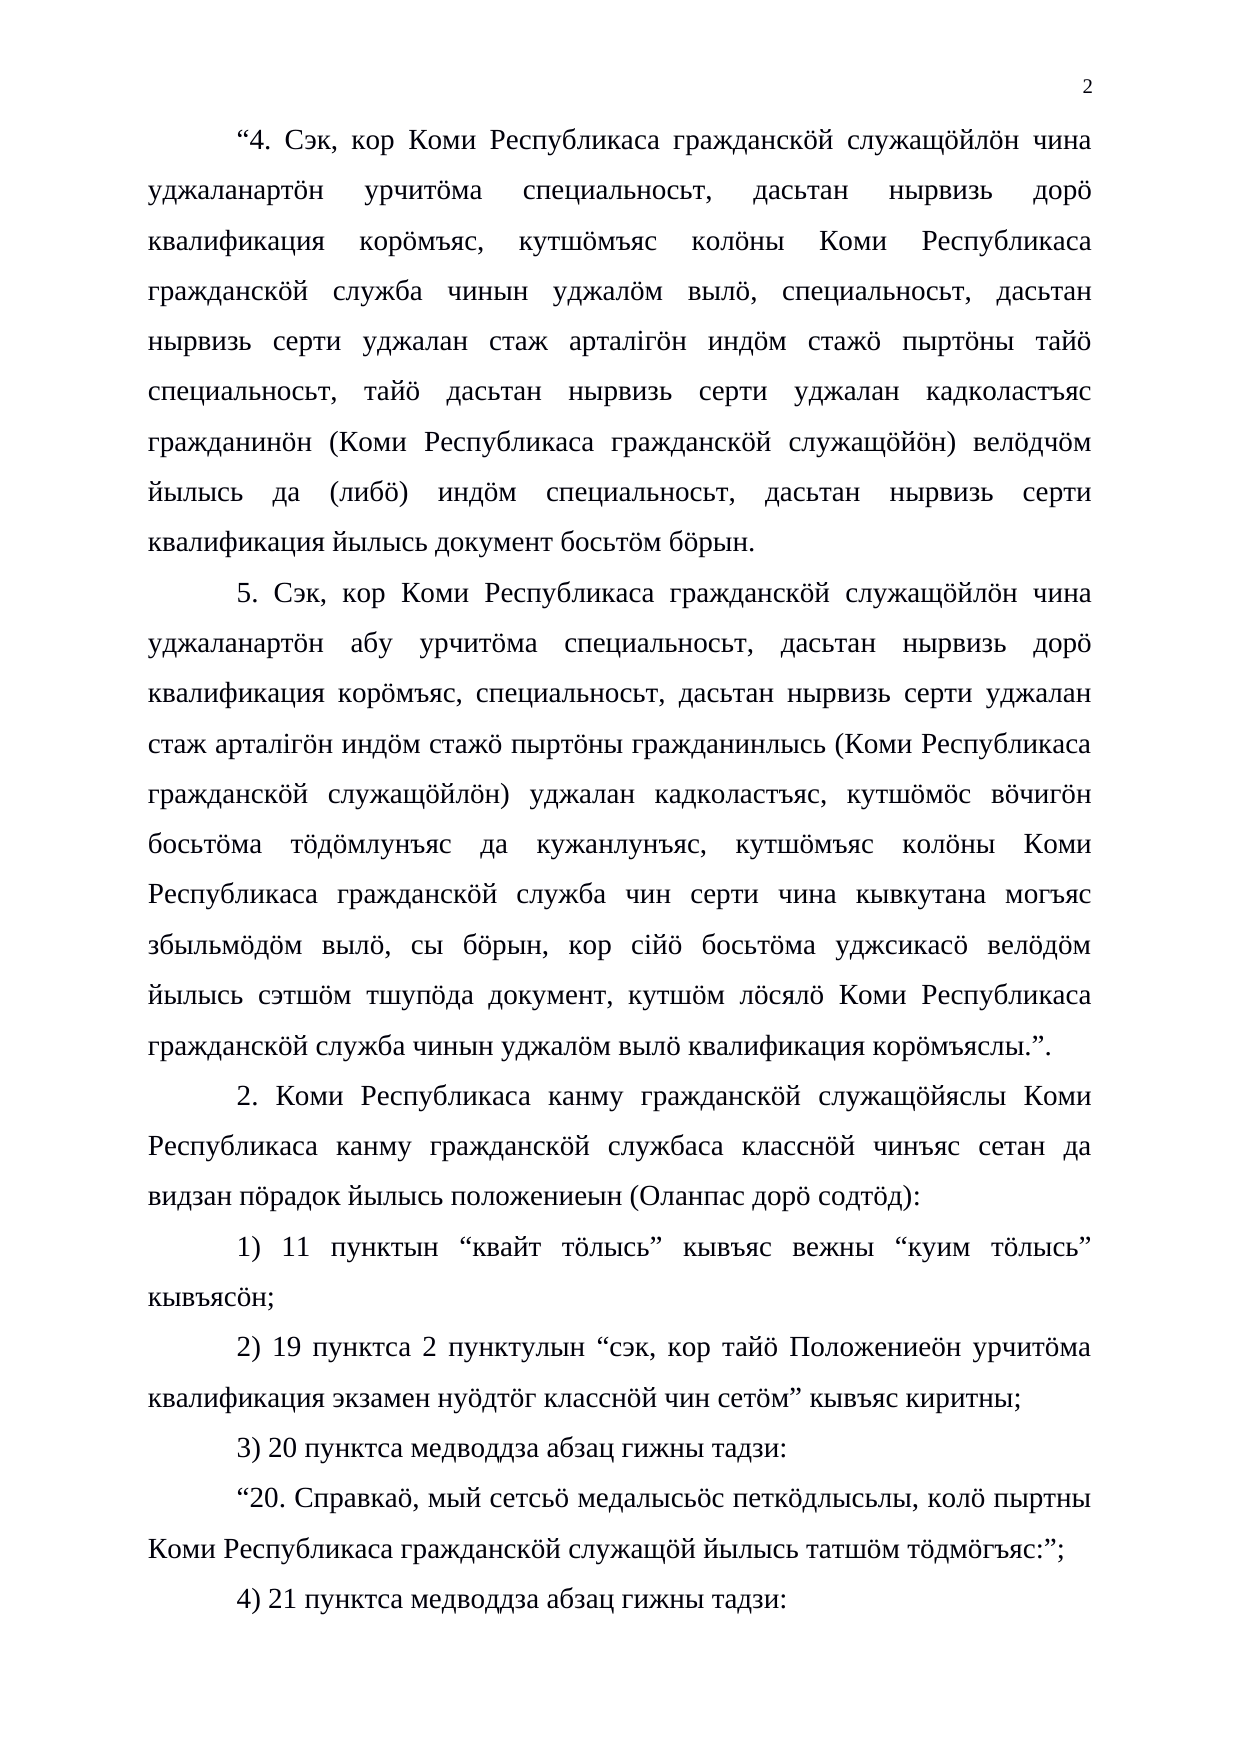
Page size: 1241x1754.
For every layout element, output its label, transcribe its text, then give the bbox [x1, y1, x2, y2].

text “4. Сэк, кор Коми Республикаса гражданскӧй служащӧйлӧн чина уджаланартӧн урчитӧма специальносьт, дасьтан нырвизь дорӧ квалификация корӧмъяс, кутшӧмъяс колӧны Коми Республикаса гражданскӧй служба чинын уджалӧм вылӧ, специальносьт, дасьтан нырвизь серти уджалан стаж арталігӧн индӧм стажӧ пыртӧны тайӧ специальносьт, тайӧ дасьтан нырвизь серти уджалан кадколастъяс гражданинӧн (Коми Республикаса гражданскӧй служащӧйӧн) велӧдчӧм йылысь да (либӧ) индӧм специальносьт, дасьтан нырвизь серти квалификация йылысь документ босьтӧм бӧрын. [148, 122, 1092, 558]
list 3) 20 пунктса медводдза абзац гижны тадзи: [148, 1430, 1092, 1464]
list 1) 11 пунктын “квайт тӧлысь” кывъяс вежны “куим тӧлысь” кывъясӧн; [148, 1229, 1092, 1313]
text 2. Коми Республикаса канму гражданскӧй служащӧйяслы Коми Республикаса канму гражданскӧй службаса класснӧй чинъяс сетан да видзан пӧрадок йылысь положениеын (Оланпас дорӧ содтӧд): [148, 1162, 1092, 1212]
text 2. Коми Республикаса канму гражданскӧй служащӧйяслы Коми Республикаса канму гражданскӧй службаса класснӧй чинъяс сетан да видзан пӧрадок йылысь положениеын (Оланпас дорӧ содтӧд): [148, 1078, 1092, 1128]
list 4) 21 пунктса медводдза абзац гижны тадзи: [148, 1581, 1092, 1614]
text 5. Сэк, кор Коми Республикаса гражданскӧй служащӧйлӧн чина уджаланартӧн абу урчитӧма специальносьт, дасьтан нырвизь дорӧ квалификация корӧмъяс, специальносьт, дасьтан нырвизь серти уджалан стаж арталігӧн индӧм стажӧ пыртӧны гражданинлысь (Коми Республикаса гражданскӧй служащӧйлӧн) уджалан кадколастъяс, кутшӧмӧс вӧчигӧн босьтӧма тӧдӧмлунъяс да кужанлунъяс, кутшӧмъяс колӧны Коми Республикаса гражданскӧй служба чин серти чина кывкутана могъяс збыльмӧдӧм вылӧ, сы бӧрын, кор сійӧ босьтӧма уджсикасӧ велӧдӧм йылысь сэтшӧм тшупӧда документ, кутшӧм лӧсялӧ Коми Республикаса гражданскӧй служба чинын уджалӧм вылӧ квалификация корӧмъяслы.”. [148, 575, 1092, 1061]
list “20. Справкаӧ, мый сетсьӧ медалысьӧс петкӧдлысьлы, колӧ пыртны Коми Республикаса гражданскӧй служащӧй йылысь татшӧм тӧдмӧгъяс:”; [148, 1480, 1092, 1564]
list 2) 19 пунктса 2 пунктулын “сэк, кор тайӧ Положениеӧн урчитӧма квалификация экзамен нуӧдтӧг класснӧй чин сетӧм” кывъяс киритны; [148, 1329, 1092, 1413]
